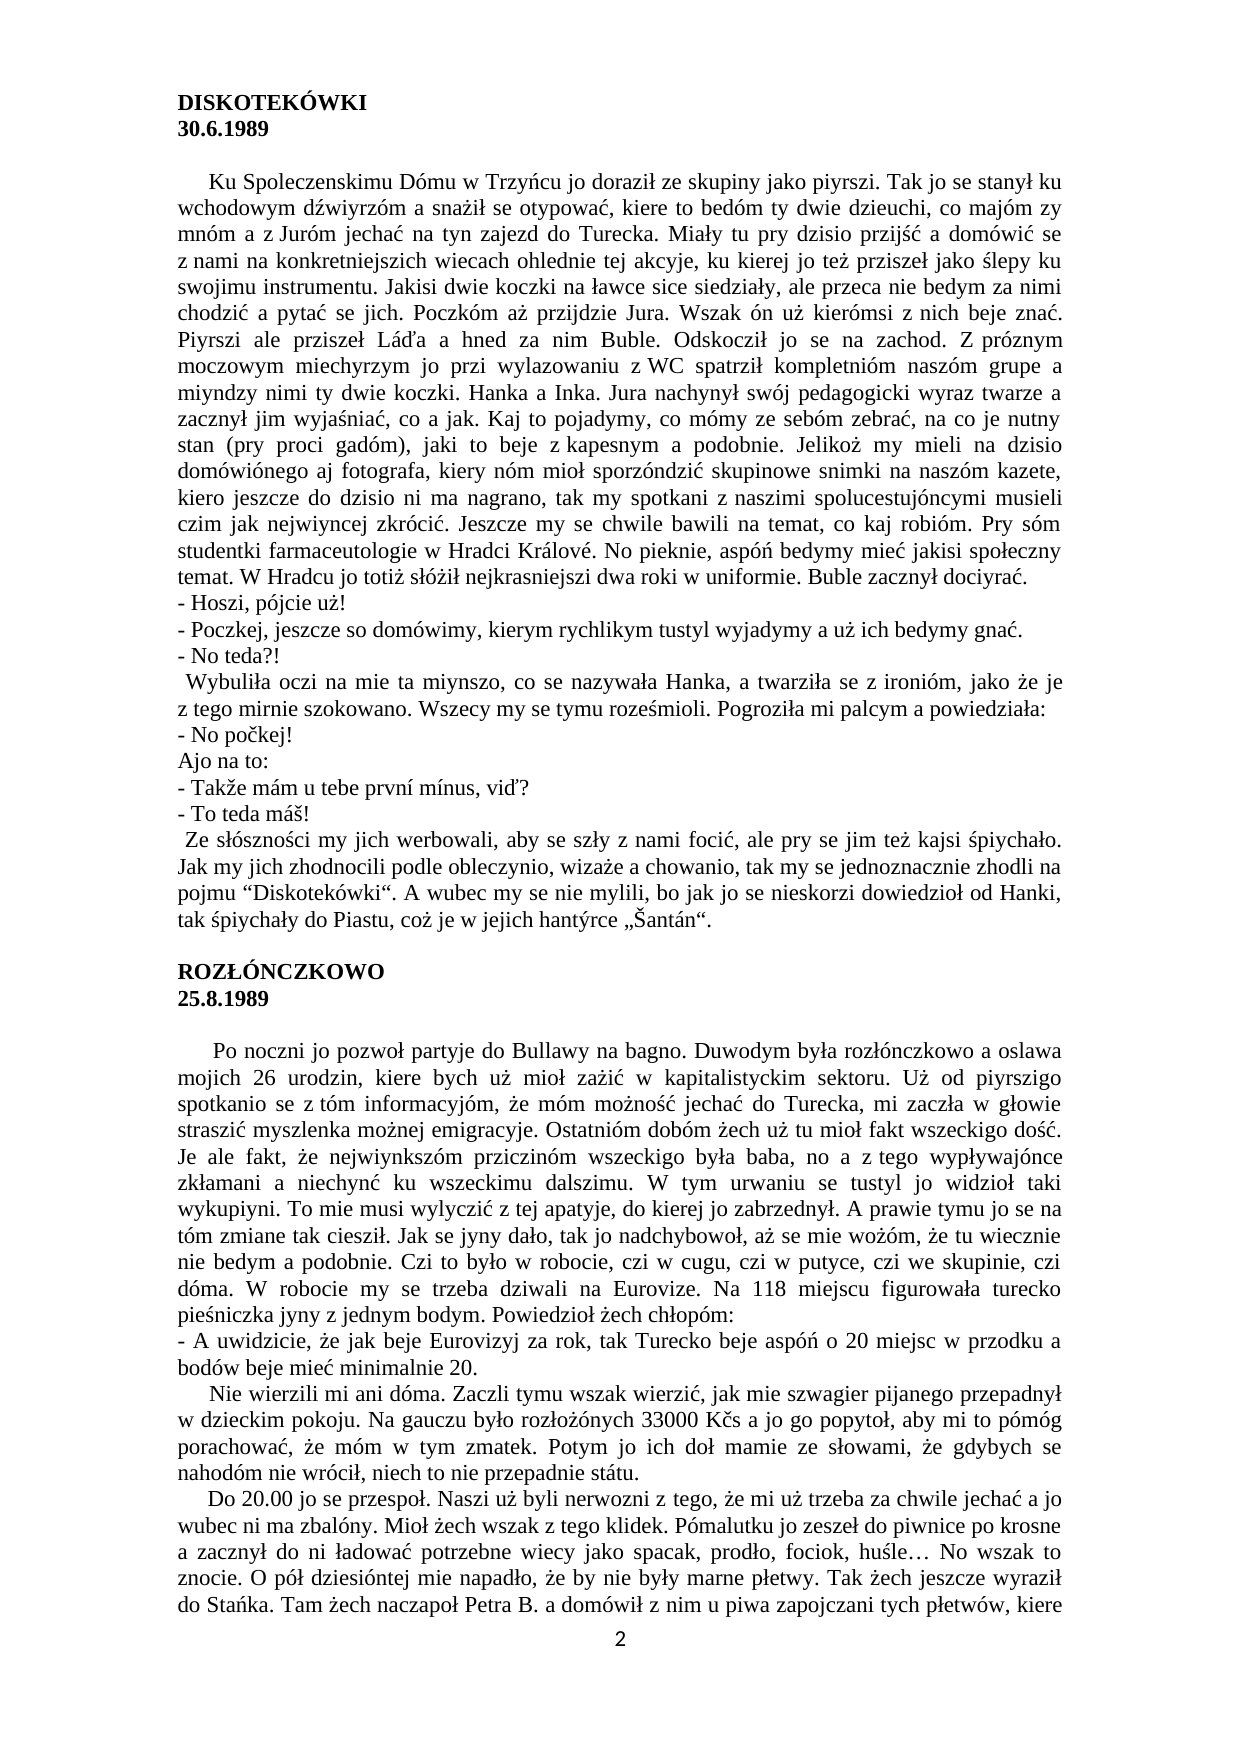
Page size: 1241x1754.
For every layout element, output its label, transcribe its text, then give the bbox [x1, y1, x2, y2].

text Wybuliła oczi na mie ta miynszo, co se nazywała Hanka, a twarziła se z ironióm, jako że je z tego mirnie szokowano. Wszecy my se tymu roześmioli. Pogroziła mi palcym a powiedziała: [177, 668, 1063, 721]
text - No počkej! [177, 721, 1063, 747]
text Po noczni jo pozwoł partyje do Bullawy na bagno. Duwodym była rozłónczkowo a oslawa mojich 26 urodzin, kiere bych uż mioł zażić w kapitalistyckim sektoru. Uż od piyrszigo spotkanio se z tóm informacyjóm, że móm możność jechać do Turecka, mi zaczła w głowie straszić myszlenka możnej emigracyje. Ostatnióm dobóm żech uż tu mioł fakt wszeckigo dość. Je ale fakt, że nejwiynkszóm prziczinóm wszeckigo była baba, no a z tego wypływajónce zkłamani a niechynć ku wszeckimu dalszimu. W tym urwaniu se tustyl jo widzioł taki wykupiyni. To mie musi wylyczić z tej apatyje, do kierej jo zabrzednył. A prawie tymu jo se na tóm zmiane tak ciesził. Jak se jyny dało, tak jo nadchybowoł, aż se mie wożóm, że tu wiecznie nie bedym a podobnie. Czi to było w robocie, czi w cugu, czi w putyce, czi we skupinie, czi dóma. W robocie my se trzeba dziwali na Eurovize. Na 118 miejscu figurowała turecko pieśniczka jyny z jednym bodym. Powiedzioł żech chłopóm: [177, 1037, 1063, 1327]
text Ajo na to: [177, 747, 1063, 774]
text - Hoszi, pójcie uż! [177, 589, 1063, 616]
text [177, 1485, 1063, 1617]
text - To teda máš! [177, 800, 1063, 827]
text ROZŁÓNCZKOWO [177, 958, 1063, 985]
text 30.6.1989 [177, 115, 1063, 141]
text Ku Spoleczenskimu Dómu w Trzyńcu jo doraził ze skupiny jako piyrszi. Tak jo se stanył ku wchodowym dźwiyrzóm a snażił se otypować, kiere to bedóm ty dwie dzieuchi, co majóm zy mnóm a z Juróm jechać na tyn zajezd do Turecka. Miały tu pry dzisio przijść a domówić se z nami na konkretniejszich wiecach ohlednie tej akcyje, ku kierej jo też prziszeł jako ślepy ku swojimu instrumentu. Jakisi dwie koczki na ławce sice siedziały, ale przeca nie bedym za nimi chodzić a pytać se jich. Poczkóm aż przijdzie Jura. Wszak ón uż kierómsi z nich beje znać. Piyrszi ale prziszeł Láďa a hned za nim Buble. Odskocził jo se na zachod. Z próznym moczowym miechyrzym jo przi wylazowaniu z WC spatrził kompletnióm naszóm grupe a miyndzy nimi ty dwie koczki. Hanka a Inka. Jura nachynył swój pedagogicki wyraz twarze a zacznył jim wyjaśniać, co a jak. Kaj to pojadymy, co mómy ze sebóm zebrać, na co je nutny stan (pry proci gadóm), jaki to beje z kapesnym a podobnie. Jelikoż my mieli na dzisio domówiónego aj fotografa, kiery nóm mioł sporzóndzić skupinowe snimki na naszóm kazete, kiero jeszcze do dzisio ni ma nagrano, tak my spotkani z naszimi spolucestujóncymi musieli czim jak nejwiyncej zkrócić. Jeszcze my se chwile bawili na temat, co kaj robióm. Pry sóm studentki farmaceutologie w Hradci Králové. No pieknie, aspóń bedymy mieć jakisi społeczny temat. W Hradcu jo totiż słóżił nejkrasniejszi dwa roki w uniformie. Buble zacznył dociyrać. [177, 168, 1063, 589]
text - No teda?! [177, 642, 1063, 668]
text - A uwidzicie, że jak beje Eurovizyj za rok, tak Turecko beje aspóń o 20 miejsc w przodku a bodów beje mieć minimalnie 20. [177, 1327, 1063, 1380]
text 25.8.1989 [177, 985, 1063, 1011]
text - Takže mám u tebe první mínus, viď? [177, 774, 1063, 800]
text Nie wierzili mi ani dóma. Zaczli tymu wszak wierzić, jak mie szwagier pijanego przepadnył w dzieckim pokoju. Na gauczu było rozłożónych 33000 Kčs a jo go popytoł, aby mi to pómóg porachować, że móm w tym zmatek. Potym jo ich doł mamie ze słowami, że gdybych se nahodóm nie wrócił, niech to nie przepadnie státu. [177, 1380, 1063, 1485]
text - Poczkej, jeszcze so domówimy, kierym rychlikym tustyl wyjadymy a uż ich bedymy gnać. [177, 616, 1063, 642]
text DISKOTEKÓWKI [177, 89, 1063, 115]
text Ze słószności my jich werbowali, aby se szły z nami focić, ale pry se jim też kajsi śpiychało. Jak my jich zhodnocili podle obleczynio, wizaże a chowanio, tak my se jednoznacznie zhodli na pojmu “Diskotekówki“. A wubec my se nie mylili, bo jak jo se nieskorzi dowiedzioł od Hanki, tak śpiychały do Piastu, coż je w jejich hantýrce „Šantán“. [177, 827, 1063, 932]
